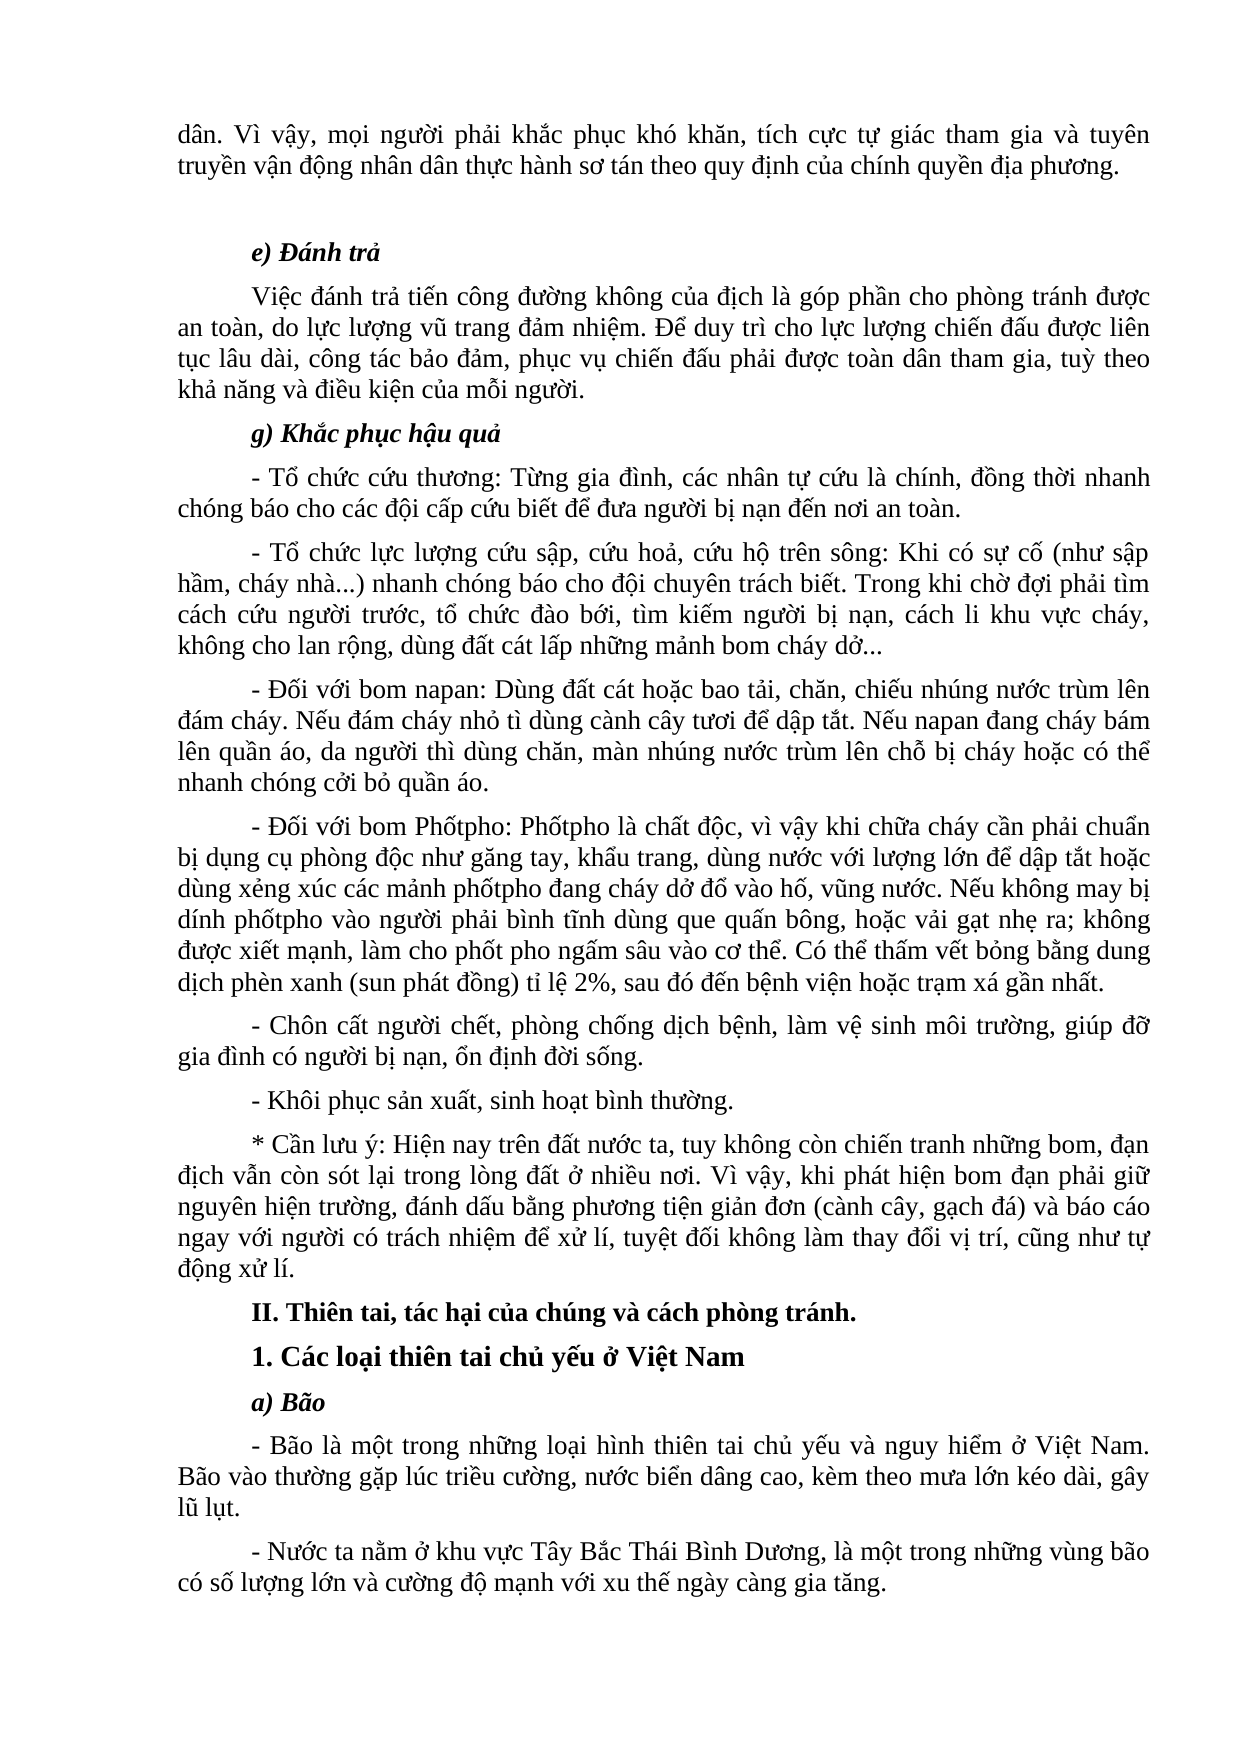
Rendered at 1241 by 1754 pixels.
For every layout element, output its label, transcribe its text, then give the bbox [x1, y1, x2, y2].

text - Chôn cất người chết, phòng chống dịch bệnh, làm vệ sinh môi trường, giúp đỡ gia đình có người bị nạn, ổn định đời sống. [177, 1009, 1152, 1072]
text * Cần lưu ý: Hiện nay trên đất nước ta, tuy không còn chiến tranh những bom, đạn địch vẫn còn sót lại trong lòng đất ở nhiều nơi. Vì vậy, khi phát hiện bom đạn phải giữ nguyên hiện trường, đánh dấu bằng phương tiện giản đơn (cành cây, gạch đá) và báo cáo ngay với người có trách nhiệm để xử lí, tuyệt đối không làm thay đổi vị trí, cũng như tự động xử lí. [177, 1128, 1152, 1283]
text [177, 118, 1152, 180]
text - Đối với bom Phốtpho: Phốtpho là chất độc, vì vậy khi chữa cháy cần phải chuẩn bị dụng cụ phòng độc như găng tay, khẩu trang, dùng nước với lượng lớn để dập tắt hoặc dùng xẻng xúc các mảnh phốtpho đang cháy dở đổ vào hố, vũng nước. Nếu không may bị dính phốtpho vào người phải bình tĩnh dùng que quấn bông, hoặc vải gạt nhẹ ra; không được xiết mạnh, làm cho phốt pho ngấm sâu vào cơ thể. Có thể thấm vết bỏng bằng dung dịch phèn xanh (sun phát đồng) tỉ lệ 2%, sau đó đến bệnh viện hoặc trạm xá gần nhất. [177, 810, 1152, 997]
text - Bão là một trong những loại hình thiên tai chủ yếu và nguy hiểm ở Việt Nam. Bão vào thường gặp lúc triều cường, nước biển dâng cao, kèm theo mưa lớn kéo dài, gây lũ lụt. [177, 1429, 1152, 1523]
text II. Thiên tai, tác hại của chúng và cách phòng tránh. [177, 1296, 1152, 1327]
text g) Khắc phục hậu quả [177, 417, 1152, 448]
text - Nước ta nằm ở khu vực Tây Bắc Thái Bình Dương, là một trong những vùng bão có số lượng lớn và cường độ mạnh với xu thế ngày càng gia tăng. [177, 1535, 1152, 1597]
text - Tổ chức cứu thương: Từng gia đình, các nhân tự cứu là chính, đồng thời nhanh chóng báo cho các đội cấp cứu biết để đưa người bị nạn đến nơi an toàn. [177, 461, 1152, 523]
text a) Bão [177, 1386, 1152, 1417]
text e) Đánh trả [177, 237, 1152, 268]
text - Tổ chức lực lượng cứu sập, cứu hoả, cứu hộ trên sông: Khi có sự cố (như sập hầm, cháy nhà...) nhanh chóng báo cho đội chuyên trách biết. Trong khi chờ đợi phải tìm cách cứu người trước, tổ chức đào bới, tìm kiếm người bị nạn, cách li khu vực cháy, không cho lan rộng, dùng đất cát lấp những mảnh bom cháy dở... [177, 536, 1152, 660]
text Việc đánh trả tiến công đường không của địch là góp phần cho phòng tránh được an toàn, do lực lượng vũ trang đảm nhiệm. Để duy trì cho lực lượng chiến đấu được liên tục lâu dài, công tác bảo đảm, phục vụ chiến đấu phải được toàn dân tham gia, tuỳ theo khả năng và điều kiện của mỗi người. [177, 280, 1152, 405]
text - Đối với bom napan: Dùng đất cát hoặc bao tải, chăn, chiếu nhúng nước trùm lên đám cháy. Nếu đám cháy nhỏ tì dùng cành cây tươi để dập tắt. Nếu napan đang cháy bám lên quần áo, da người thì dùng chăn, màn nhúng nước trùm lên chỗ bị cháy hoặc có thể nhanh chóng cởi bỏ quần áo. [177, 673, 1152, 797]
text - Khôi phục sản xuất, sinh hoạt bình thường. [177, 1084, 1152, 1115]
text 1. Các loại thiên tai chủ yếu ở Việt Nam [177, 1339, 1152, 1373]
